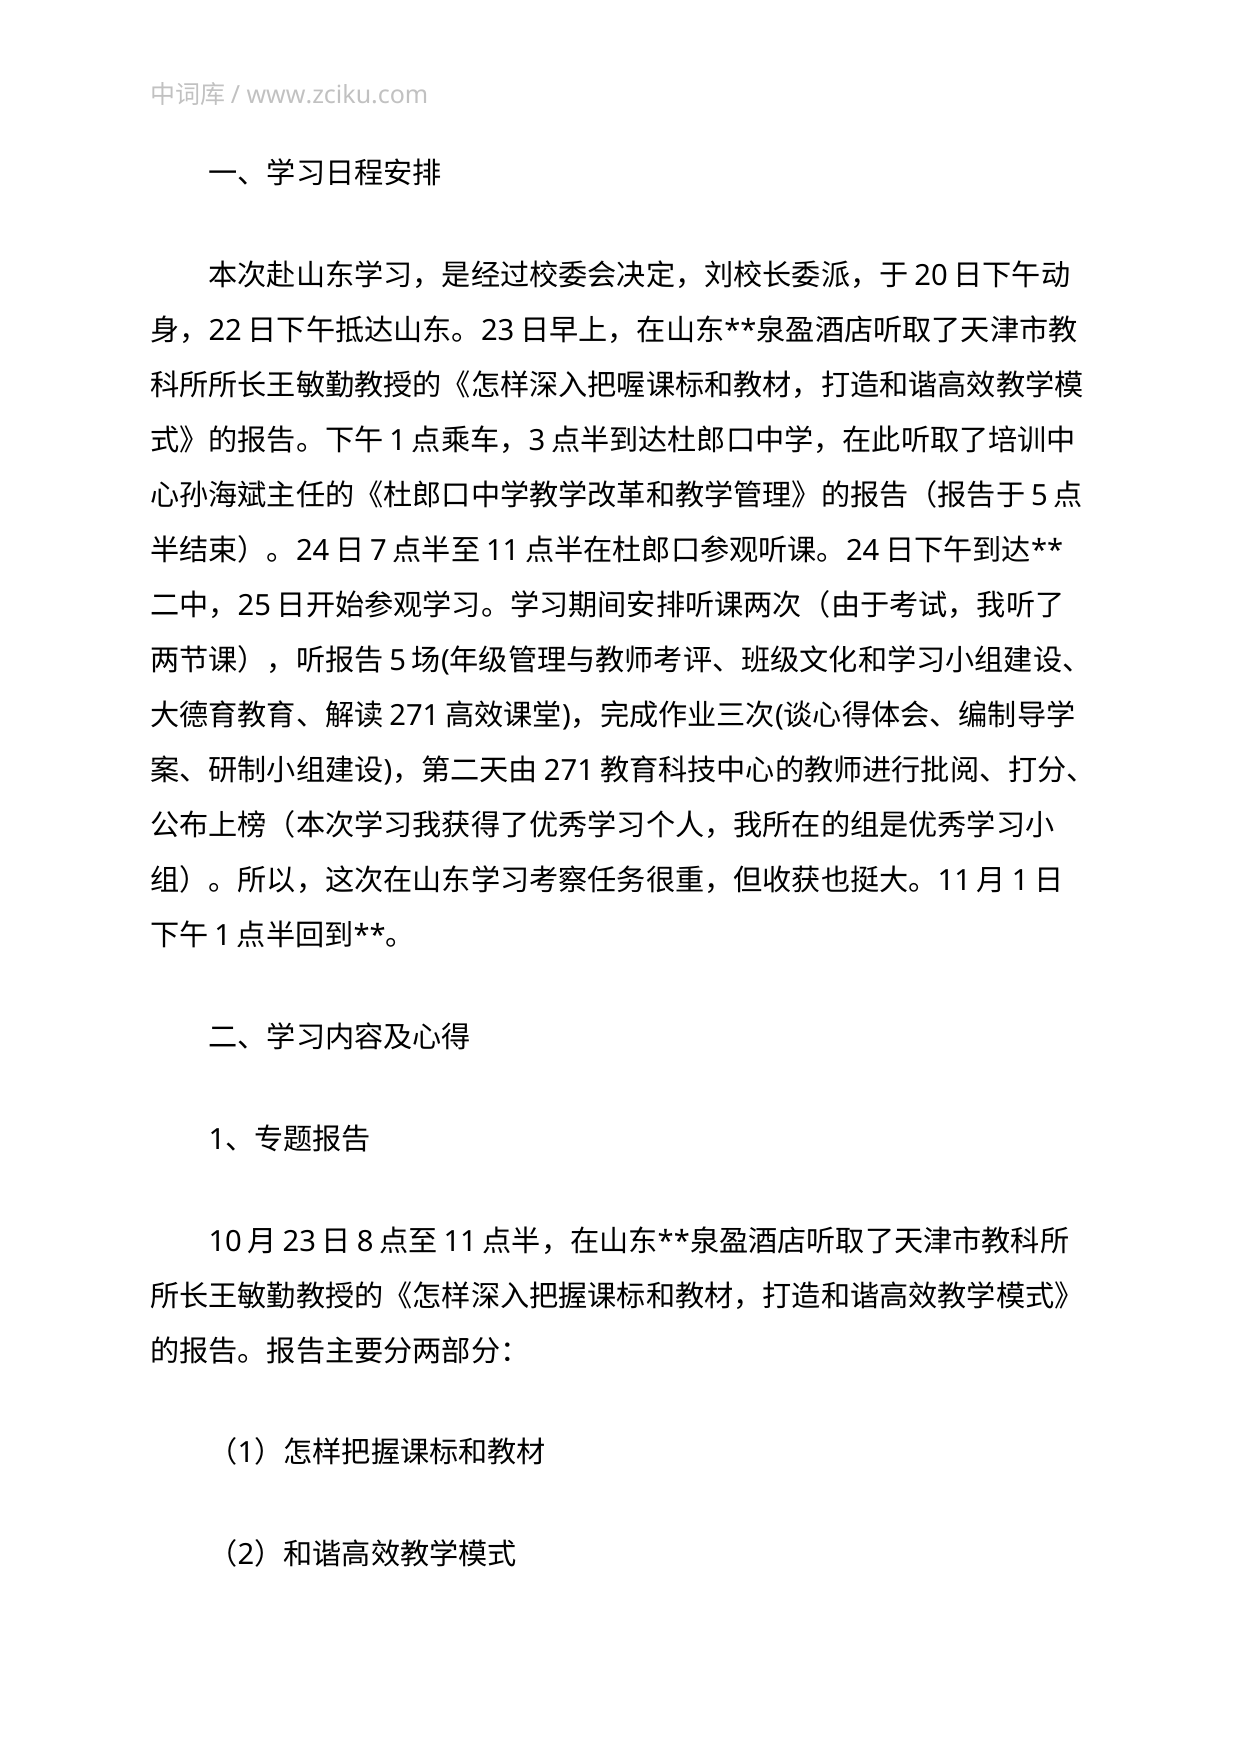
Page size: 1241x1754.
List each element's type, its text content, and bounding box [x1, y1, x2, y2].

text 10月23日8点至11点半，在山东**泉盈酒店听取了天津市教科所所长王敏勤教授的《怎样深入把握课标和教材，打造和谐高效教学模式》的报告。报告主要分两部分： [150, 1217, 1090, 1369]
text 二、学习内容及心得 [150, 1013, 1090, 1056]
text （2）和谐高效教学模式 [150, 1531, 1090, 1573]
text 1、专题报告 [150, 1115, 1090, 1158]
text 本次赴山东学习，是经过校委会决定，刘校长委派，于20日下午动身，22日下午抵达山东。23日早上，在山东**泉盈酒店听取了天津市教科所所长王敏勤教授的《怎样深入把喔课标和教材，打造和谐高效教学模式》的报告。下午1点乘车，3点半到达杜郎口中学，在此听取了培训中心孙海斌主任的《杜郎口中学教学改革和教学管理》的报告（报告于5点半结束）。24日7点半至11点半在杜郎口参观听课。24日下午到达**二中，25日开始参观学习。学习期间安排听课两次（由于考试，我听了两节课），听报告5场(年级管理与教师考评、班级文化和学习小组建设、大德育教育、解读271高效课堂)，完成作业三次(谈心得体会、编制导学案、研制小组建设)，第二天由271教育科技中心的教师进行批阅、打分、公布上榜（本次学习我获得了优秀学习个人，我所在的组是优秀学习小组）。所以，这次在山东学习考察任务很重，但收获也挺大。11月1日下午1点半回到**。 [150, 252, 1090, 954]
text （1）怎样把握课标和教材 [150, 1429, 1090, 1471]
text 一、学习日程安排 [150, 150, 1090, 192]
